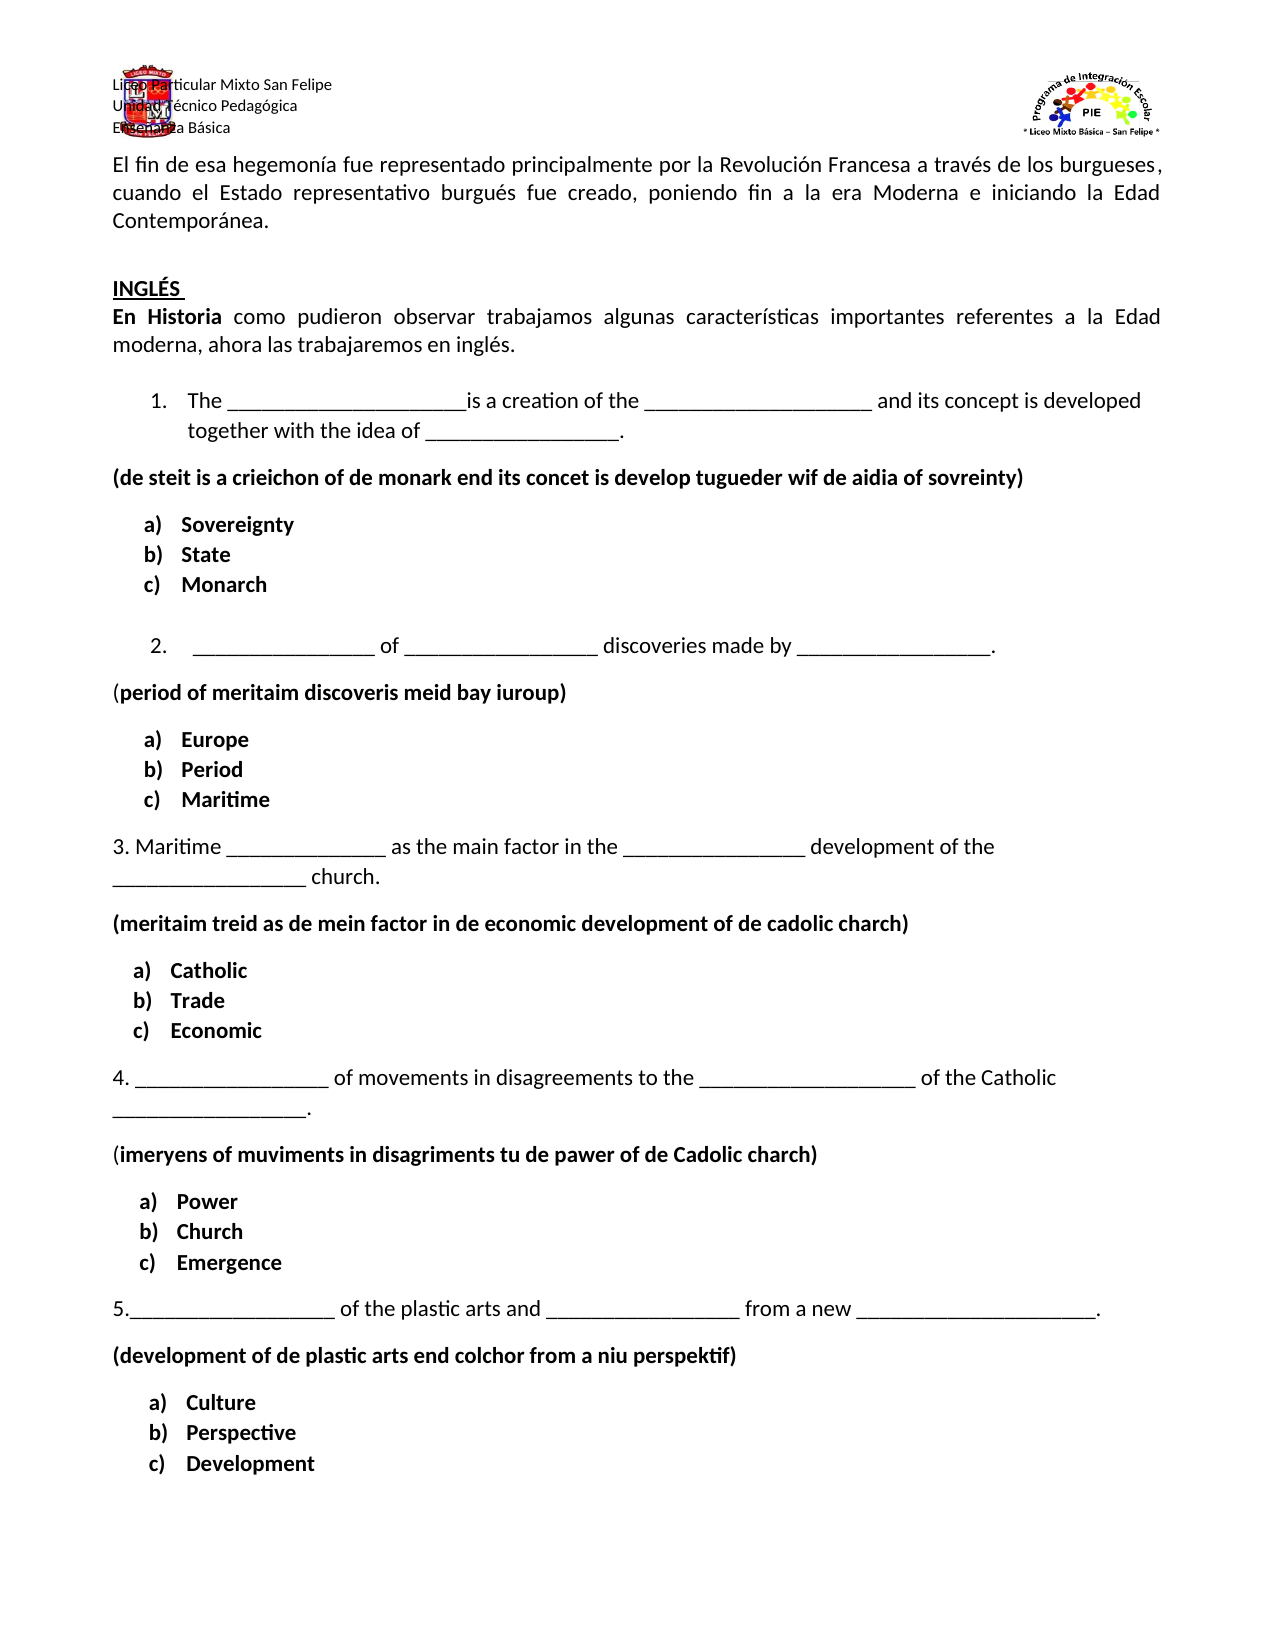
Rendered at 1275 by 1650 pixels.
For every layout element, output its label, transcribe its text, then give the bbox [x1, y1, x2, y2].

text (meritaim treid as de mein factor in de economic development of de cadolic charch) [112, 909, 1162, 937]
list Development [148, 1449, 1162, 1477]
text (period of meritaim discoveris meid bay iuroup) [112, 678, 1162, 706]
text 3. Maritime ______________ as the main factor in the ________________ development of the _________________ church. [112, 832, 1162, 890]
text En Historia como pudieron observar trabajamos algunas características importantes referentes a la Edad moderna, ahora las trabajaremos en inglés. [112, 302, 1162, 358]
list Church [139, 1217, 1162, 1245]
list Catholic [133, 956, 1162, 984]
text El fin de esa hegemonía fue representado principalmente por la Revolución Francesa a través de los burgueses, cuando el Estado representativo burgués fue creado, poniendo fin a la era Moderna e iniciando la Edad Contemporánea. [112, 150, 1162, 234]
list Trade [133, 986, 1162, 1014]
list Power [139, 1187, 1162, 1215]
list Monarch [144, 571, 1162, 598]
list Economic [133, 1016, 1162, 1044]
picture [118, 64, 177, 139]
text INGLÉS [112, 274, 1162, 302]
list Maritime [144, 785, 1162, 813]
list Perspective [148, 1418, 1162, 1446]
list Emergence [139, 1248, 1162, 1276]
text (imeryens of muviments in disagriments tu de pawer of de Cadolic charch) [112, 1140, 1162, 1168]
text 4. _________________ of movements in disagreements to the ___________________ of the Catholic _________________. [112, 1063, 1162, 1121]
list State [144, 540, 1162, 568]
text (de steit is a crieichon of de monark end its concet is develop tugueder wif de aidia of sovreinty) [112, 463, 1162, 491]
text (development of de plastic arts end colchor from a niu perspektif) [112, 1341, 1162, 1369]
text 5.__________________ of the plastic arts and _________________ from a new _____________________. [112, 1294, 1162, 1322]
list ________________ of _________________ discoveries made by _________________. [150, 631, 1162, 659]
list Period [144, 755, 1162, 783]
list Sovereignty [144, 510, 1162, 538]
picture [1018, 72, 1163, 141]
list Europe [144, 725, 1162, 753]
list Culture [148, 1388, 1162, 1416]
list The _____________________is a creation of the ____________________ and its concept is developed together with the idea of _________________. [150, 386, 1162, 444]
